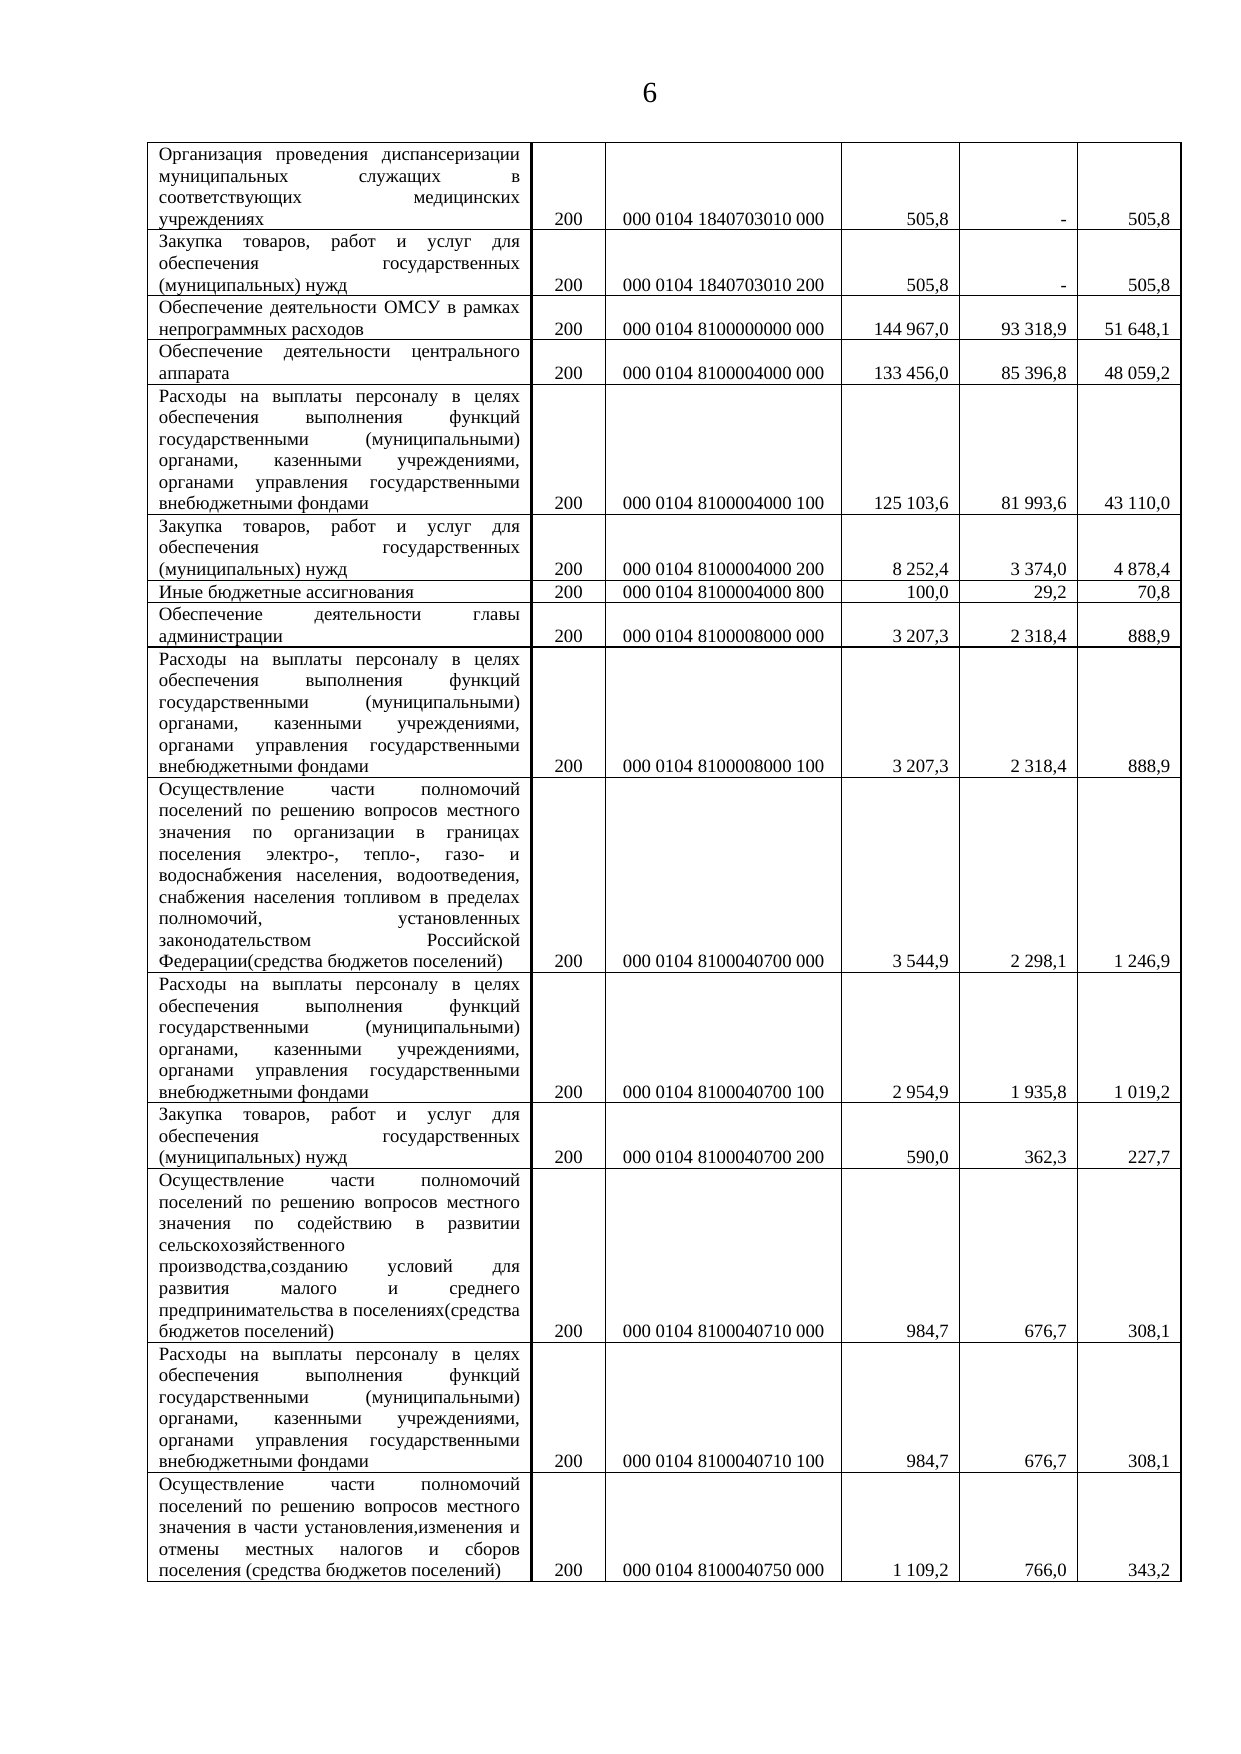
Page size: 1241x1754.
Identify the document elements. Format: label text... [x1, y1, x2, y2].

table_cell 200 [533, 143, 605, 229]
table_cell 85 396,8 [960, 340, 1077, 383]
table_cell 3 207,3 [842, 648, 959, 777]
table_cell Иные бюджетные ассигнования [148, 581, 530, 602]
table_cell 000 0104 8100040700 200 [606, 1103, 841, 1168]
table_cell 29,2 [960, 581, 1077, 602]
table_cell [148, 230, 530, 295]
table_cell Обеспечение деятельности главы администрации [148, 603, 530, 646]
table_cell 000 0104 1840703010 000 [606, 143, 841, 229]
table_cell 200 [533, 1169, 605, 1342]
table_cell 8 252,4 [842, 515, 959, 579]
table_cell 200 [533, 515, 605, 579]
table_cell 308,1 [1078, 1169, 1180, 1342]
table_cell 000 0104 8100008000 100 [606, 648, 841, 777]
table_cell 48 059,2 [1078, 340, 1180, 383]
table_cell 343,2 [1078, 1473, 1180, 1581]
table_cell 200 [533, 385, 605, 514]
table_cell 676,7 [960, 1343, 1077, 1472]
table_cell 000 0104 8100004000 800 [606, 581, 841, 602]
table_cell 51 648,1 [1078, 296, 1180, 339]
table_cell 984,7 [842, 1169, 959, 1342]
table_cell Закупка товаров, работ и услуг для обеспечения государственных (муниципальных) нужд [148, 515, 530, 579]
table_cell 133 456,0 [842, 340, 959, 383]
table_cell 888,9 [1078, 648, 1180, 777]
table_cell 1 109,2 [842, 1473, 959, 1581]
table_cell 000 0104 8100004000 100 [606, 385, 841, 514]
table_cell 2 318,4 [960, 648, 1077, 777]
table_cell 000 0104 8100004000 200 [606, 515, 841, 579]
table_cell 200 [533, 296, 605, 339]
table_cell 590,0 [842, 1103, 959, 1168]
table_cell 3 544,9 [842, 778, 959, 972]
table_cell 000 0104 8100040700 000 [606, 778, 841, 972]
table_cell 000 0104 8100040710 000 [606, 1169, 841, 1342]
table_cell 505,8 [1078, 230, 1180, 295]
table_cell 000 0104 1840703010 200 [606, 230, 841, 295]
table_cell 2 298,1 [960, 778, 1077, 972]
table_cell 200 [533, 1343, 605, 1472]
table_cell Закупка товаров, работ и услуг для обеспечения государственных (муниципальных) нужд [148, 1103, 530, 1168]
table_cell 70,8 [1078, 581, 1180, 602]
table_cell - [960, 230, 1077, 295]
table_cell 000 0104 8100040750 000 [606, 1473, 841, 1581]
table_cell 308,1 [1078, 1343, 1180, 1472]
table_cell 888,9 [1078, 603, 1180, 646]
table_cell 1 019,2 [1078, 973, 1180, 1102]
table_cell 125 103,6 [842, 385, 959, 514]
table_cell 227,7 [1078, 1103, 1180, 1168]
table_cell 000 0104 8100000000 000 [606, 296, 841, 339]
table_cell 1 246,9 [1078, 778, 1180, 972]
table_cell 200 [533, 778, 605, 972]
table_cell Организация проведения диспансеризации муниципальных служащих в соответствующих медицинских учреждениях [148, 143, 530, 229]
table_cell 000 0104 8100008000 000 [606, 603, 841, 646]
table_cell Обеспечение деятельности центрального аппарата [148, 340, 530, 383]
table_cell 43 110,0 [1078, 385, 1180, 514]
table_cell 81 993,6 [960, 385, 1077, 514]
table_cell 000 0104 8100040700 100 [606, 973, 841, 1102]
table_cell 362,3 [960, 1103, 1077, 1168]
table_cell 000 0104 8100004000 000 [606, 340, 841, 383]
table_cell 505,8 [842, 143, 959, 229]
table_cell 200 [533, 340, 605, 383]
table_cell 200 [533, 1473, 605, 1581]
table_cell 505,8 [1078, 143, 1180, 229]
table_cell Осуществление части полномочий поселений по решению вопросов местного значения по организации в границах поселения электро-, тепло-, газо- и водоснабжения населения, водоотведения, снабжения населения топливом в пределах полномочий, установленных законодательством Российской Федерации(средства бюджетов поселений) [148, 778, 530, 972]
table_cell 984,7 [842, 1343, 959, 1472]
table_cell 200 [533, 973, 605, 1102]
table_cell 4 878,4 [1078, 515, 1180, 579]
table_cell 200 [533, 230, 605, 295]
table_cell Осуществление части полномочий поселений по решению вопросов местного значения по содействию в развитии сельскохозяйственного производства,созданию условий для развития малого и среднего предпринимательства в поселениях(средства бюджетов поселений) [148, 1169, 530, 1342]
table_cell 000 0104 8100040710 100 [606, 1343, 841, 1472]
table_cell 3 207,3 [842, 603, 959, 646]
table_cell 200 [533, 648, 605, 777]
table_cell Обеспечение деятельности ОМСУ в рамках непрограммных расходов [148, 296, 530, 339]
table_cell 505,8 [842, 230, 959, 295]
table_cell 2 318,4 [960, 603, 1077, 646]
table_cell 676,7 [960, 1169, 1077, 1342]
table_cell 3 374,0 [960, 515, 1077, 579]
table_cell 200 [533, 1103, 605, 1168]
table_cell 144 967,0 [842, 296, 959, 339]
table_cell Осуществление части полномочий поселений по решению вопросов местного значения в части установления,изменения и отмены местных налогов и сборов поселения (средства бюджетов поселений) [148, 1473, 530, 1581]
table_cell 200 [533, 581, 605, 602]
table_cell 1 935,8 [960, 973, 1077, 1102]
table_cell 200 [533, 603, 605, 646]
table_cell 766,0 [960, 1473, 1077, 1581]
table_cell 93 318,9 [960, 296, 1077, 339]
table_cell 100,0 [842, 581, 959, 602]
table_cell - [960, 143, 1077, 229]
table_cell 2 954,9 [842, 973, 959, 1102]
